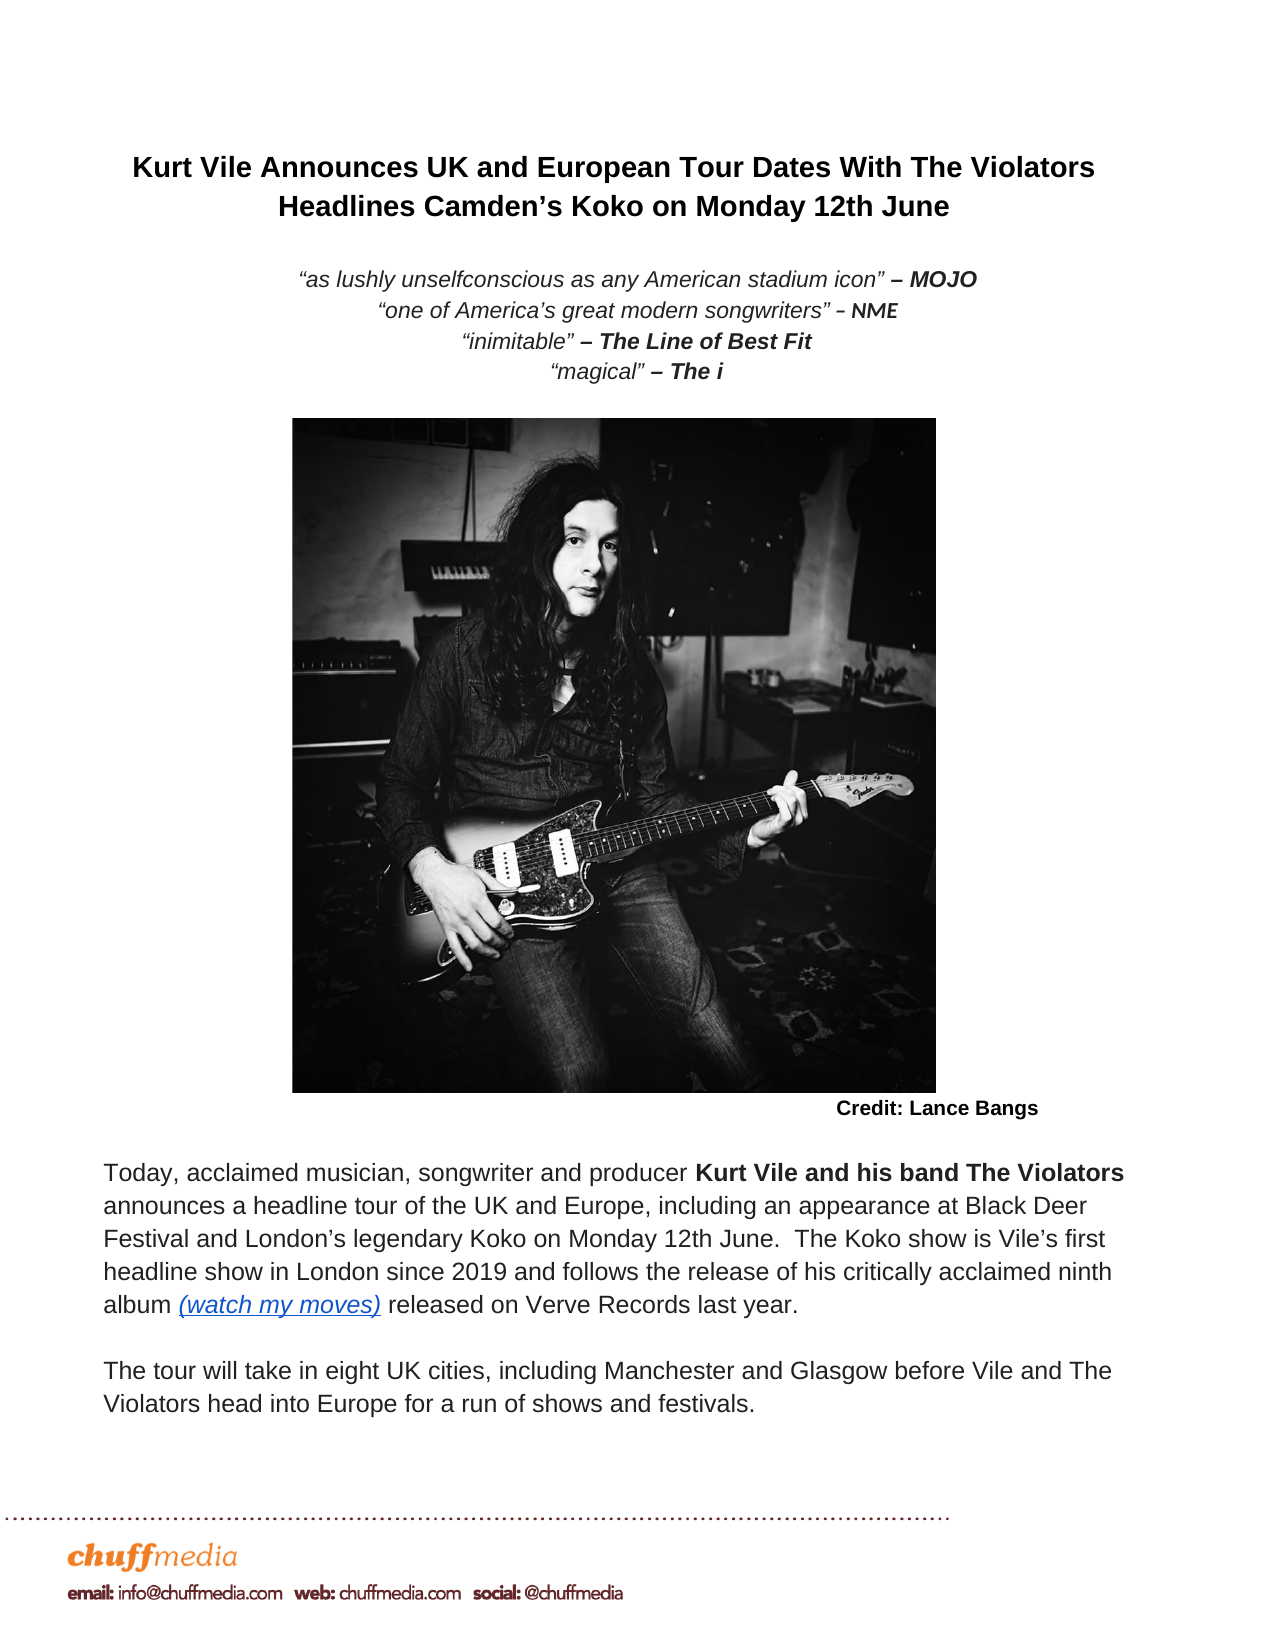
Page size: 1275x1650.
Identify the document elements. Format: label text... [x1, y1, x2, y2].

text Headlines Camden’s Koko on Monday 12th June [103, 188, 1125, 222]
text “inimitable” – The Line of Best Fit [150, 328, 1125, 354]
picture [0, 1494, 957, 1613]
text “one of America’s great modern songwriters” – NME [150, 296, 1125, 324]
text “magical” – The i [150, 358, 1125, 384]
picture [292, 418, 936, 1093]
text Kurt Vile Announces UK and European Tour Dates With The Violators [103, 150, 1125, 183]
text Today, acclaimed musician, songwriter and producer Kurt Vile and his band The Violators announces a headline tour of the UK and Europe, including an appearance at Black Deer Festival and London’s legendary Koko on Monday 12th June. The Koko show is Vile’s first headline show in London since 2019 and follows the release of his critically acclaimed ninth album (watch my moves) released on Verve Records last year. [103, 1158, 1125, 1319]
text “as lushly unselfconscious as any American stadium icon” – MOJO [150, 266, 1125, 292]
text Credit: Lance Bangs [103, 1096, 1125, 1120]
text The tour will take in eight UK cities, including Manchester and Glasgow before Vile and The Violators head into Europe for a run of shows and festivals. [103, 1356, 1125, 1418]
